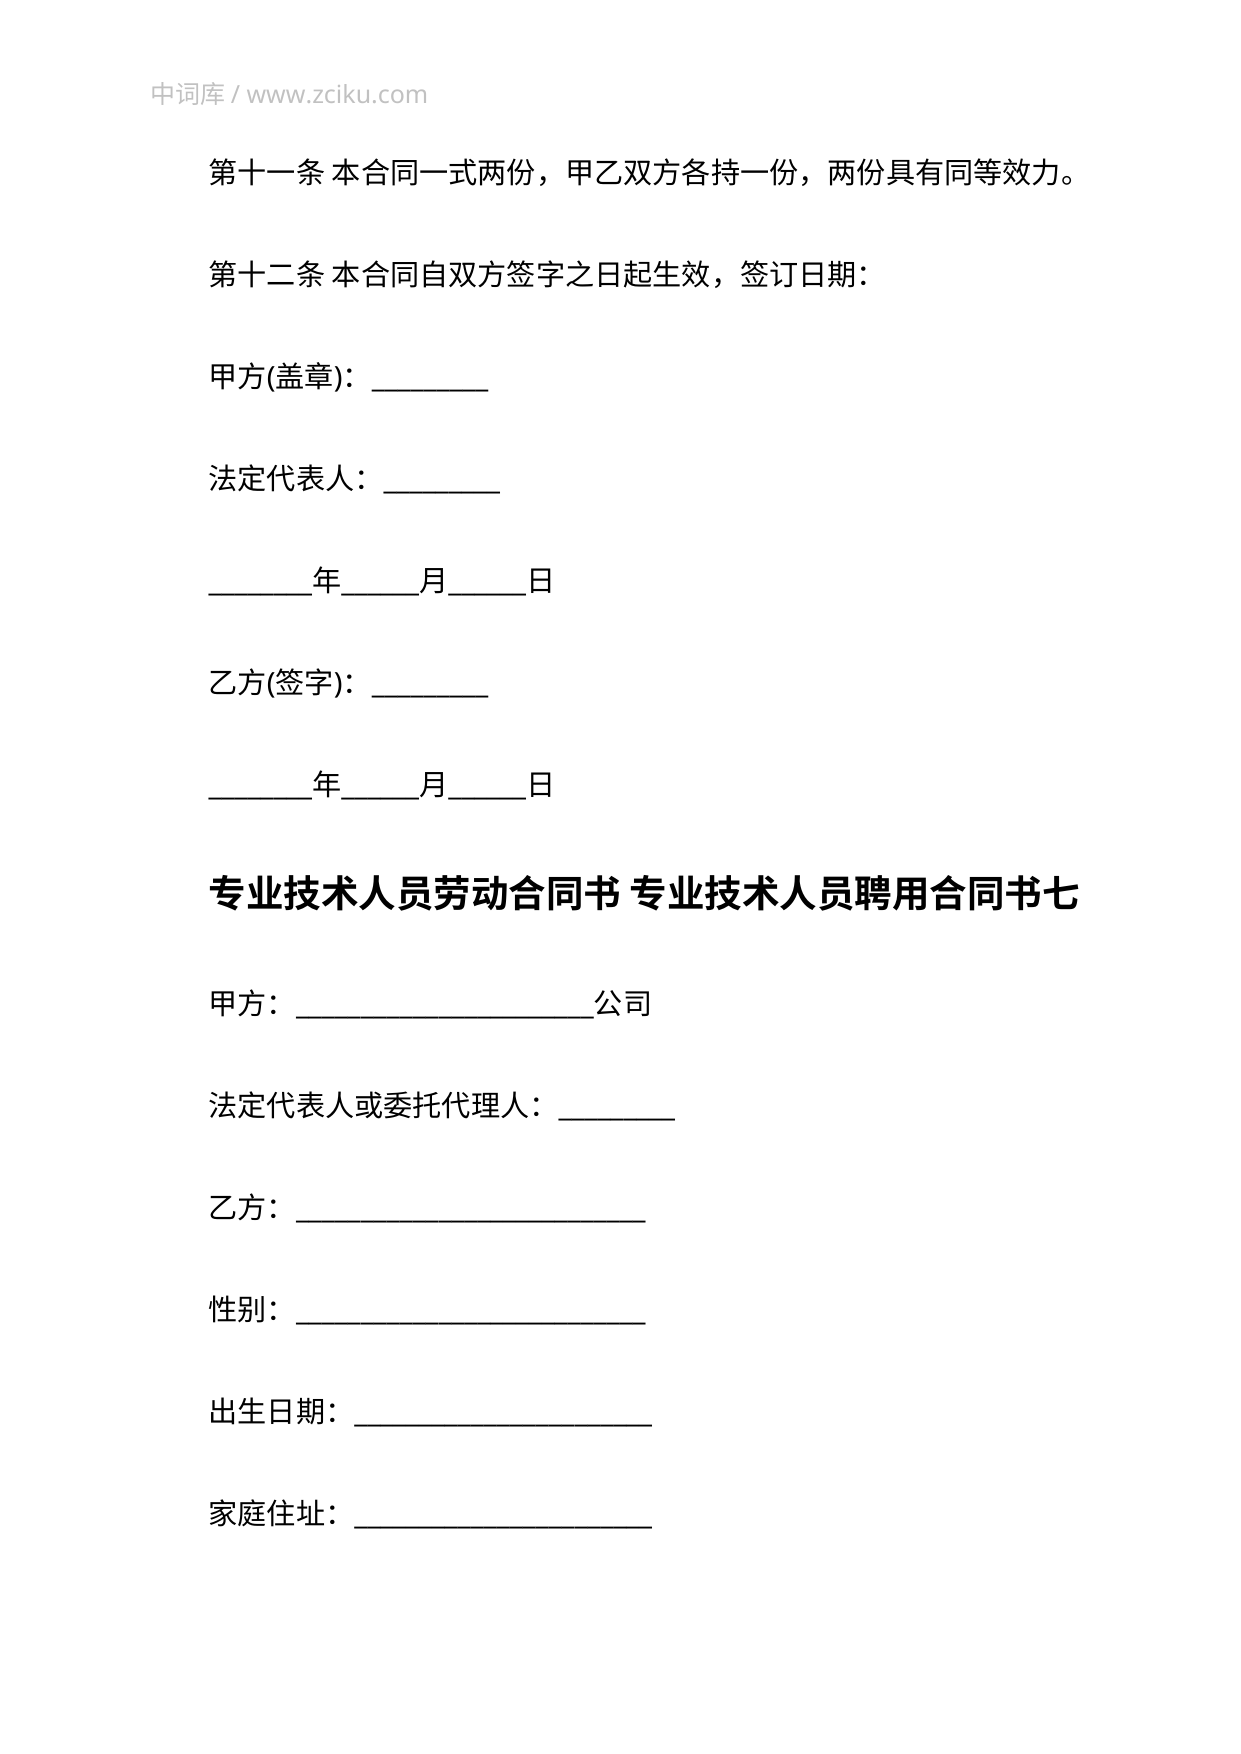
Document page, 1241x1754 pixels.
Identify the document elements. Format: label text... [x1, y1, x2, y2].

text 甲方(盖章)：_________ [150, 353, 1090, 396]
text 出生日期：_______________________ [150, 1389, 1090, 1431]
text 法定代表人或委托代理人：_________ [150, 1083, 1090, 1125]
text 法定代表人：_________ [150, 456, 1090, 498]
text 性别：___________________________ [150, 1287, 1090, 1329]
text 第十一条 本合同一式两份，甲乙双方各持一份，两份具有同等效力。 [150, 150, 1090, 192]
text 乙方(签字)：_________ [150, 659, 1090, 702]
text 专业技术人员劳动合同书 专业技术人员聘用合同书七 [150, 863, 1090, 918]
text 乙方：___________________________ [150, 1185, 1090, 1227]
text ________年______月______日 [150, 557, 1090, 600]
text 家庭住址：_______________________ [150, 1491, 1090, 1533]
text 第十二条 本合同自双方签字之日起生效，签订日期： [150, 252, 1090, 294]
text ________年______月______日 [150, 761, 1090, 804]
text 甲方：_______________________公司 [150, 981, 1090, 1023]
